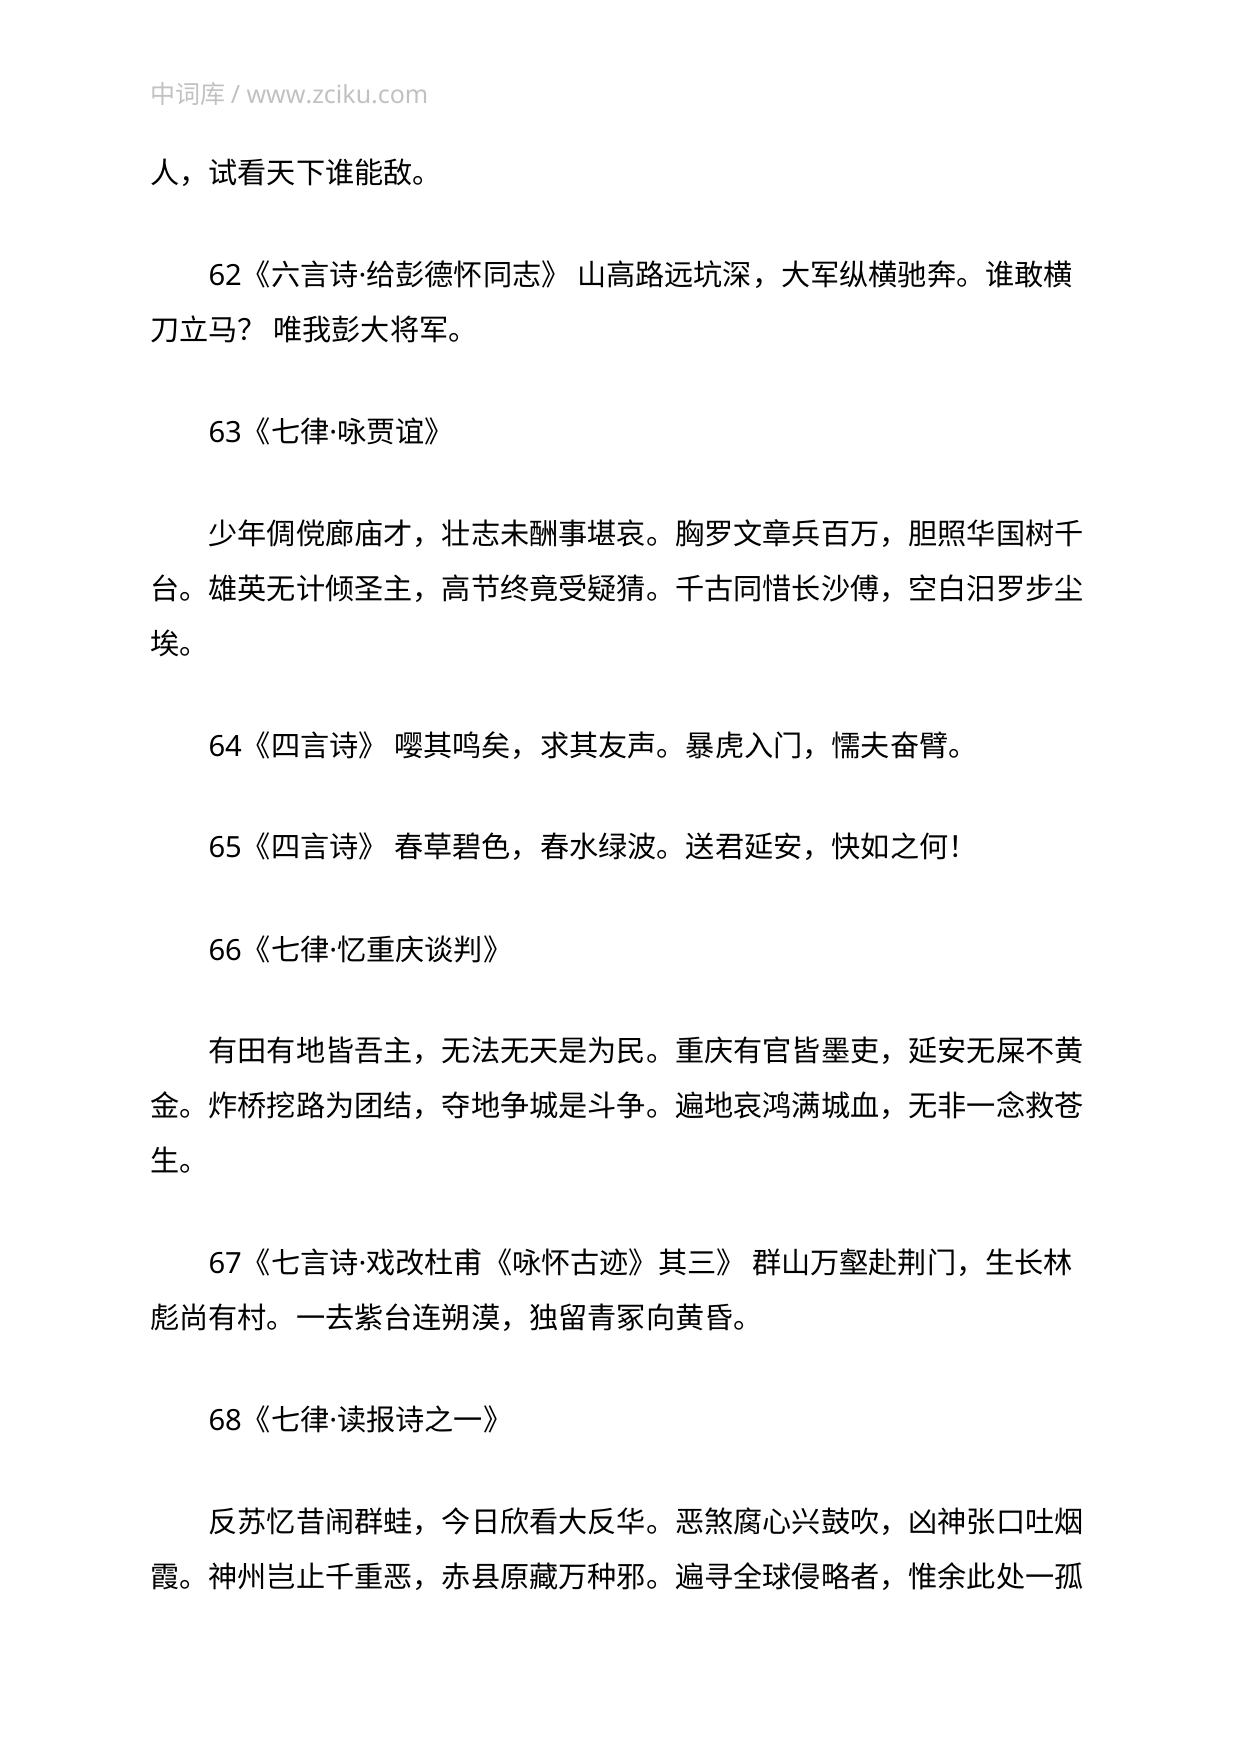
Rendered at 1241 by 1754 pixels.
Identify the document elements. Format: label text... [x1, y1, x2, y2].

text 68《七律·读报诗之一》 [150, 1396, 1090, 1439]
text 65《四言诗》 春草碧色，春水绿波。送君延安，快如之何！ [150, 824, 1090, 866]
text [150, 150, 1090, 192]
text 63《七律·咏贾谊》 [150, 408, 1090, 451]
text 64《四言诗》 嘤其鸣矣，求其友声。暴虎入门，懦夫奋臂。 [150, 722, 1090, 764]
text 有田有地皆吾主，无法无天是为民。重庆有官皆墨吏，延安无屎不黄金。炸桥挖路为团结，夺地争城是斗争。遍地哀鸿满城血，无非一念救苍生。 [150, 1028, 1090, 1180]
text 62《六言诗·给彭德怀同志》 山高路远坑深，大军纵横驰奔。谁敢横刀立马？ 唯我彭大将军。 [150, 252, 1090, 349]
text 少年倜傥廊庙才，壮志未酬事堪哀。胸罗文章兵百万，胆照华国树千台。雄英无计倾圣主，高节终竟受疑猜。千古同惜长沙傅，空白汨罗步尘埃。 [150, 511, 1090, 663]
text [150, 1498, 1090, 1596]
text 66《七律·忆重庆谈判》 [150, 926, 1090, 968]
text 67《七言诗·戏改杜甫《咏怀古迹》其三》 群山万壑赴荆门，生长林彪尚有村。一去紫台连朔漠，独留青冢向黄昏。 [150, 1239, 1090, 1337]
